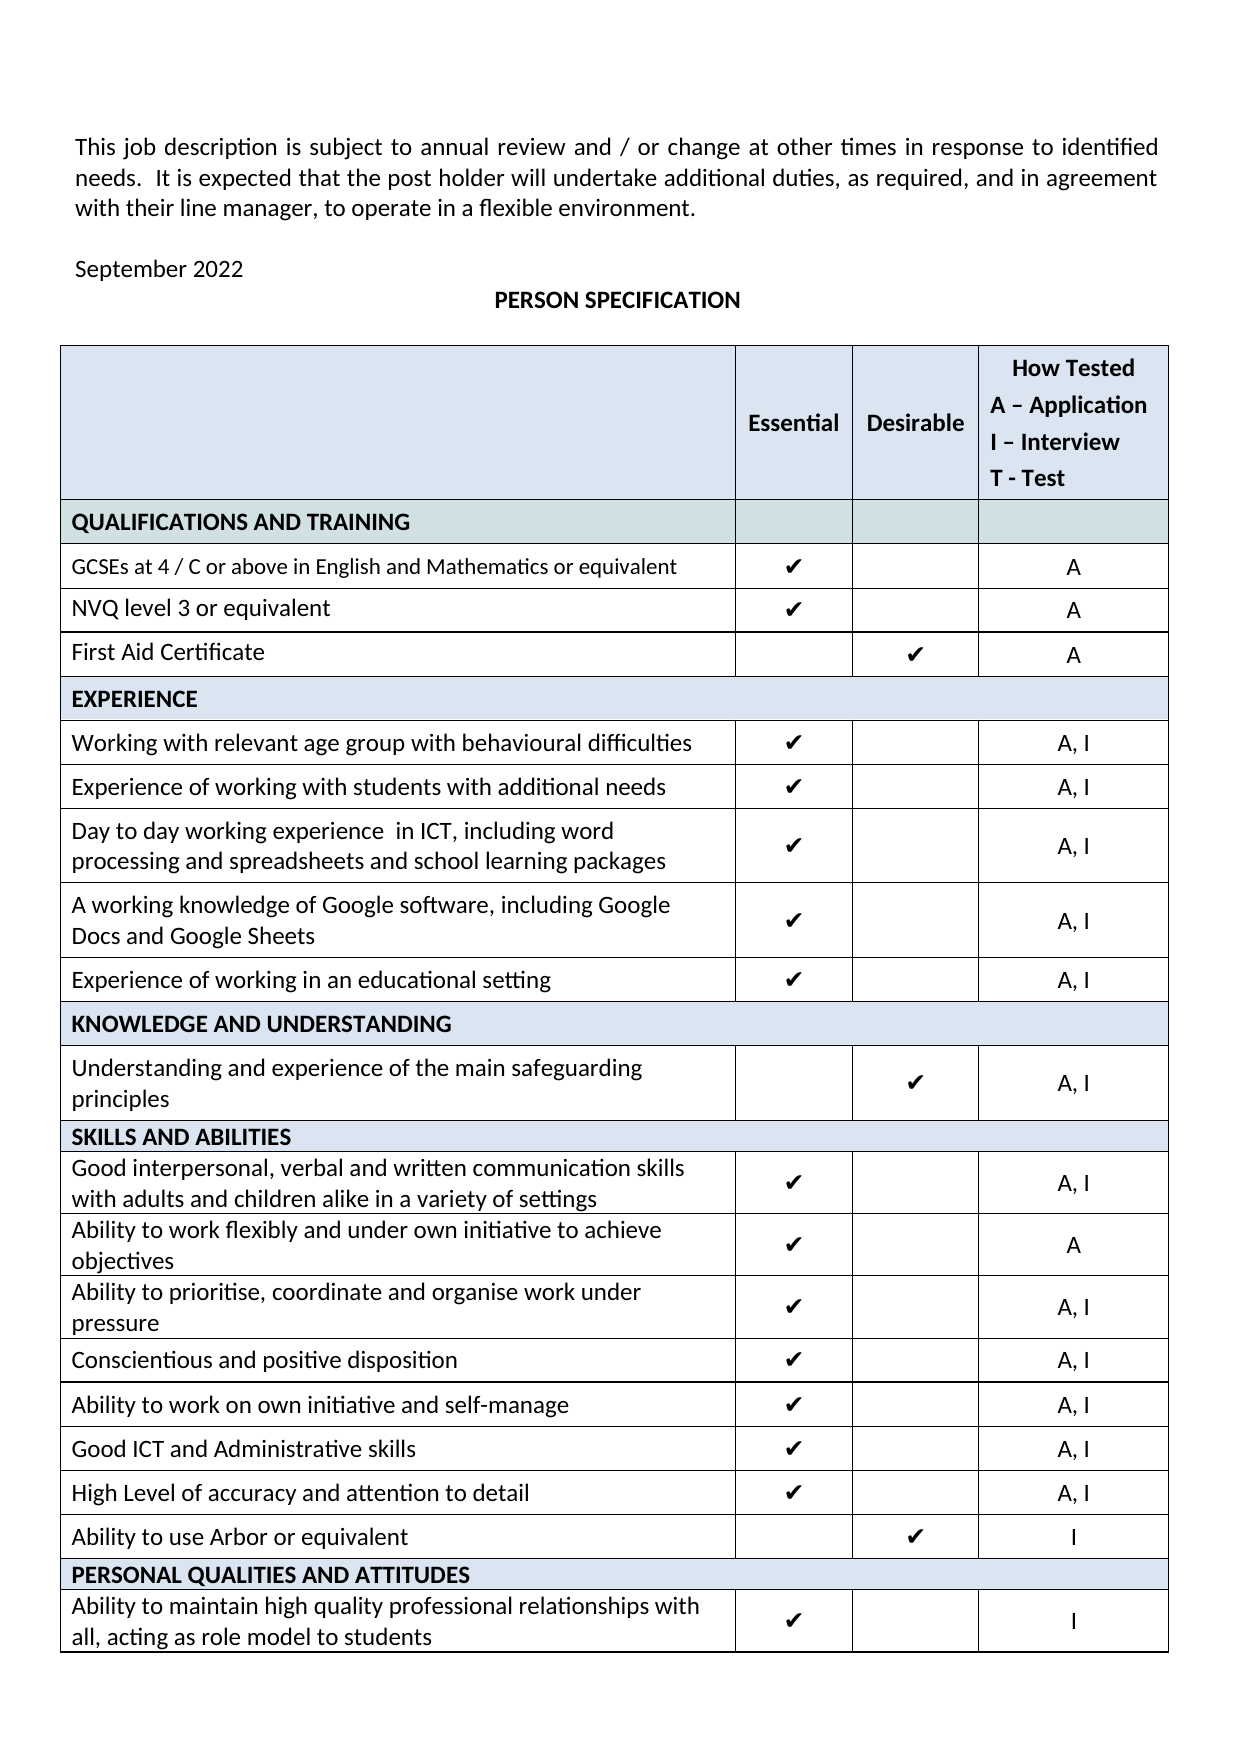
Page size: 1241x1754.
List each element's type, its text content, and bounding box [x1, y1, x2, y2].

table_cell Good ICT and Administrative skills [61, 1427, 735, 1469]
table_cell ✔ [853, 1515, 978, 1558]
table_cell [736, 500, 852, 543]
table_cell A, I [979, 809, 1168, 882]
text PERSON SPECIFICATION [75, 284, 1160, 314]
table_cell [853, 1339, 978, 1381]
table_cell ✔ [736, 1590, 852, 1651]
table_cell [736, 633, 852, 676]
table_cell ✔ [736, 721, 852, 764]
table_cell Ability to prioritise, coordinate and organise work under pressure [61, 1276, 735, 1337]
table_cell Experience of working with students with additional needs [61, 765, 735, 808]
table_header [61, 346, 735, 499]
table_cell ✔ [853, 1046, 978, 1119]
table_cell A [979, 589, 1168, 631]
table_cell [853, 765, 978, 808]
table_cell ✔ [853, 633, 978, 676]
table_cell QUALIFICATIONS AND TRAINING [61, 500, 735, 543]
table_cell A working knowledge of Google software, including Google Docs and Google Sheets [61, 883, 735, 957]
table_cell ✔ [736, 1214, 852, 1275]
table_cell First Aid Certificate [61, 633, 735, 676]
table_cell KNOWLEDGE AND UNDERSTANDING [61, 1002, 1168, 1045]
table_cell [853, 1590, 978, 1651]
table_cell [853, 1276, 978, 1337]
table_cell ✔ [736, 765, 852, 808]
table_cell I [979, 1590, 1168, 1651]
table_cell [853, 721, 978, 764]
table_cell [736, 1046, 852, 1119]
table_cell NVQ level 3 or equivalent [61, 589, 735, 631]
table_cell Day to day working experience in ICT, including word processing and spreadsheets and school learning packages [61, 809, 735, 882]
table_cell SKILLS AND ABILITIES [61, 1121, 1168, 1151]
table_cell [853, 958, 978, 1001]
table_cell [853, 544, 978, 587]
table_cell ✔ [736, 883, 852, 957]
table_cell Working with relevant age group with behavioural difficulties [61, 721, 735, 764]
table_cell Ability to use Arbor or equivalent [61, 1515, 735, 1558]
table_cell [853, 500, 978, 543]
table_cell A, I [979, 765, 1168, 808]
table_cell A, I [979, 1046, 1168, 1119]
table_cell Understanding and experience of the main safeguarding principles [61, 1046, 735, 1119]
table_cell A, I [979, 1152, 1168, 1213]
table_cell ✔ [736, 1471, 852, 1514]
table_cell A, I [979, 1427, 1168, 1469]
table_cell [853, 1214, 978, 1275]
table_cell A, I [979, 721, 1168, 764]
table_cell Ability to work flexibly and under own initiative to achieve objectives [61, 1214, 735, 1275]
table_cell ✔ [736, 809, 852, 882]
table_header Essential [736, 346, 852, 499]
table_cell [736, 1515, 852, 1558]
table_cell [853, 809, 978, 882]
table_header How Tested A – Application I – Interview T - Test [979, 346, 1168, 499]
table_cell [853, 589, 978, 631]
table_cell A [979, 544, 1168, 587]
table_cell [853, 883, 978, 957]
table_cell ✔ [736, 1383, 852, 1426]
table_cell ✔ [736, 1339, 852, 1381]
table_cell Experience of working in an educational setting [61, 958, 735, 1001]
table_cell A, I [979, 1383, 1168, 1426]
table_cell A, I [979, 1276, 1168, 1337]
table_cell A, I [979, 1471, 1168, 1514]
table_cell A, I [979, 1339, 1168, 1381]
table_cell [853, 1383, 978, 1426]
table_cell ✔ [736, 1427, 852, 1469]
table_header Desirable [853, 346, 978, 499]
table_cell [853, 1427, 978, 1469]
table_cell ✔ [736, 544, 852, 587]
table_cell GCSEs at 4 / C or above in English and Mathematics or equivalent [61, 544, 735, 587]
table_cell ✔ [736, 1276, 852, 1337]
table_cell ✔ [736, 589, 852, 631]
table_cell ✔ [736, 1152, 852, 1213]
table_cell PERSONAL QUALITIES AND ATTITUDES [61, 1559, 1168, 1589]
table_cell Ability to maintain high quality professional relationships with all, acting as role model to students [61, 1590, 735, 1651]
table_cell A [979, 1214, 1168, 1275]
text This job description is subject to annual review and / or change at other times in response to identified needs. It is expected that the post holder will undertake additional duties, as required, and in agreement with their line manager, to operate in a flexible environment. [75, 131, 1160, 223]
table_cell A, I [979, 883, 1168, 957]
table_cell High Level of accuracy and attention to detail [61, 1471, 735, 1514]
table_cell Good interpersonal, verbal and written communication skills with adults and children alike in a variety of settings [61, 1152, 735, 1213]
table_cell [853, 1471, 978, 1514]
table_cell Conscientious and positive disposition [61, 1339, 735, 1381]
table_cell A, I [979, 958, 1168, 1001]
table_cell [979, 500, 1168, 543]
table_cell EXPERIENCE [61, 677, 1168, 719]
table_cell ✔ [736, 958, 852, 1001]
table_cell [853, 1152, 978, 1213]
text September 2022 [75, 253, 1160, 284]
table_cell I [979, 1515, 1168, 1558]
table_cell A [979, 633, 1168, 676]
table_cell Ability to work on own initiative and self-manage [61, 1383, 735, 1426]
